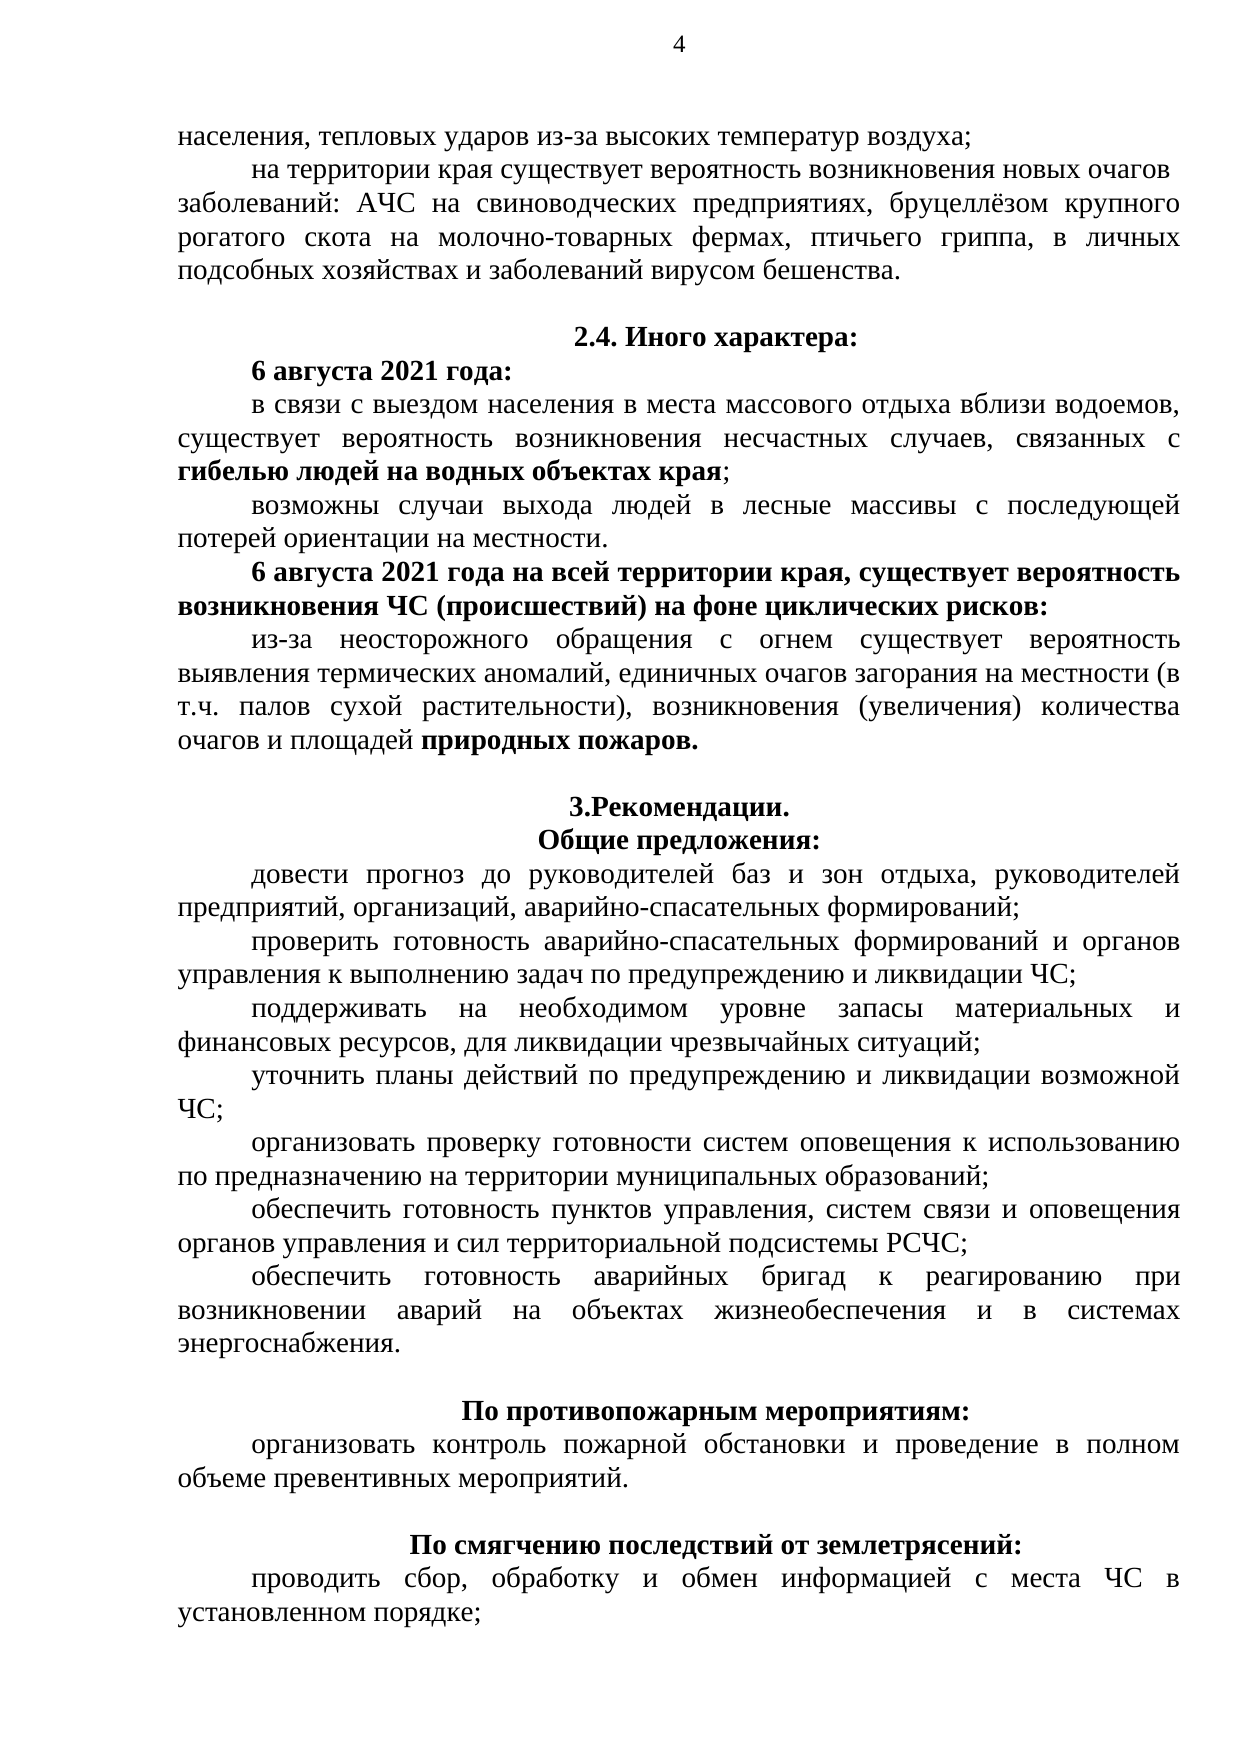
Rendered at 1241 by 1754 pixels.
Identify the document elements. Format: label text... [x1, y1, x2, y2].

text проверить готовность аварийно-спасательных формирований и органов управления к выполнению задач по предупреждению и ликвидации ЧС; [177, 923, 1181, 990]
text поддерживать на необходимом уровне запасы материальных и финансовых ресурсов, для ликвидации чрезвычайных ситуаций; [177, 990, 1181, 1057]
text обеспечить готовность аварийных бригад к реагированию при возникновении аварий на объектах жизнеобеспечения и в системах энергоснабжения. [177, 1258, 1181, 1359]
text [177, 118, 1181, 152]
text из-за неосторожного обращения с огнем существует вероятность выявления термических аномалий, единичных очагов загорания на местности (в т.ч. палов сухой растительности), возникновения (увеличения) количества очагов и площадей природных пожаров. [177, 621, 1181, 755]
text проводить сбор, обработку и обмен информацией с места ЧС в установленном порядке; [177, 1560, 1181, 1627]
text заболеваний: АЧС на свиноводческих предприятиях, бруцеллёзом крупного рогатого скота на молочно-товарных фермах, птичьего гриппа, в личных подсобных хозяйствах и заболеваний вирусом бешенства. [177, 185, 1181, 286]
text Общие предложения: [177, 822, 1181, 856]
text 6 августа 2021 года: [177, 353, 1181, 386]
text 6 августа 2021 года на всей территории края, существует вероятность возникновения ЧС (происшествий) на фоне циклических рисков: [177, 554, 1181, 621]
text довести прогноз до руководителей баз и зон отдыха, руководителей предприятий, организаций, аварийно-спасательных формирований; [177, 856, 1181, 923]
text возможны случаи выхода людей в лесные массивы с последующей потерей ориентации на местности. [177, 487, 1181, 554]
text 3.Рекомендации. [177, 789, 1181, 822]
text обеспечить готовность пунктов управления, систем связи и оповещения органов управления и сил территориальной подсистемы РСЧС; [177, 1191, 1181, 1258]
text организовать контроль пожарной обстановки и проведение в полном объеме превентивных мероприятий. [177, 1426, 1181, 1493]
text в связи с выездом населения в места массового отдыха вблизи водоемов, существует вероятность возникновения несчастных случаев, связанных с гибелью людей на водных объектах края; [177, 386, 1181, 487]
text По противопожарным мероприятиям: [177, 1393, 1181, 1426]
text По смягчению последствий от землетрясений: [177, 1527, 1181, 1560]
text организовать проверку готовности систем оповещения к использованию по предназначению на территории муниципальных образований; [177, 1124, 1181, 1191]
text 2.4. Иного характера: [177, 319, 1181, 353]
text уточнить планы действий по предупреждению и ликвидации возможной ЧС; [177, 1057, 1181, 1124]
text на территории края существует вероятность возникновения новых очагов [177, 152, 1181, 185]
